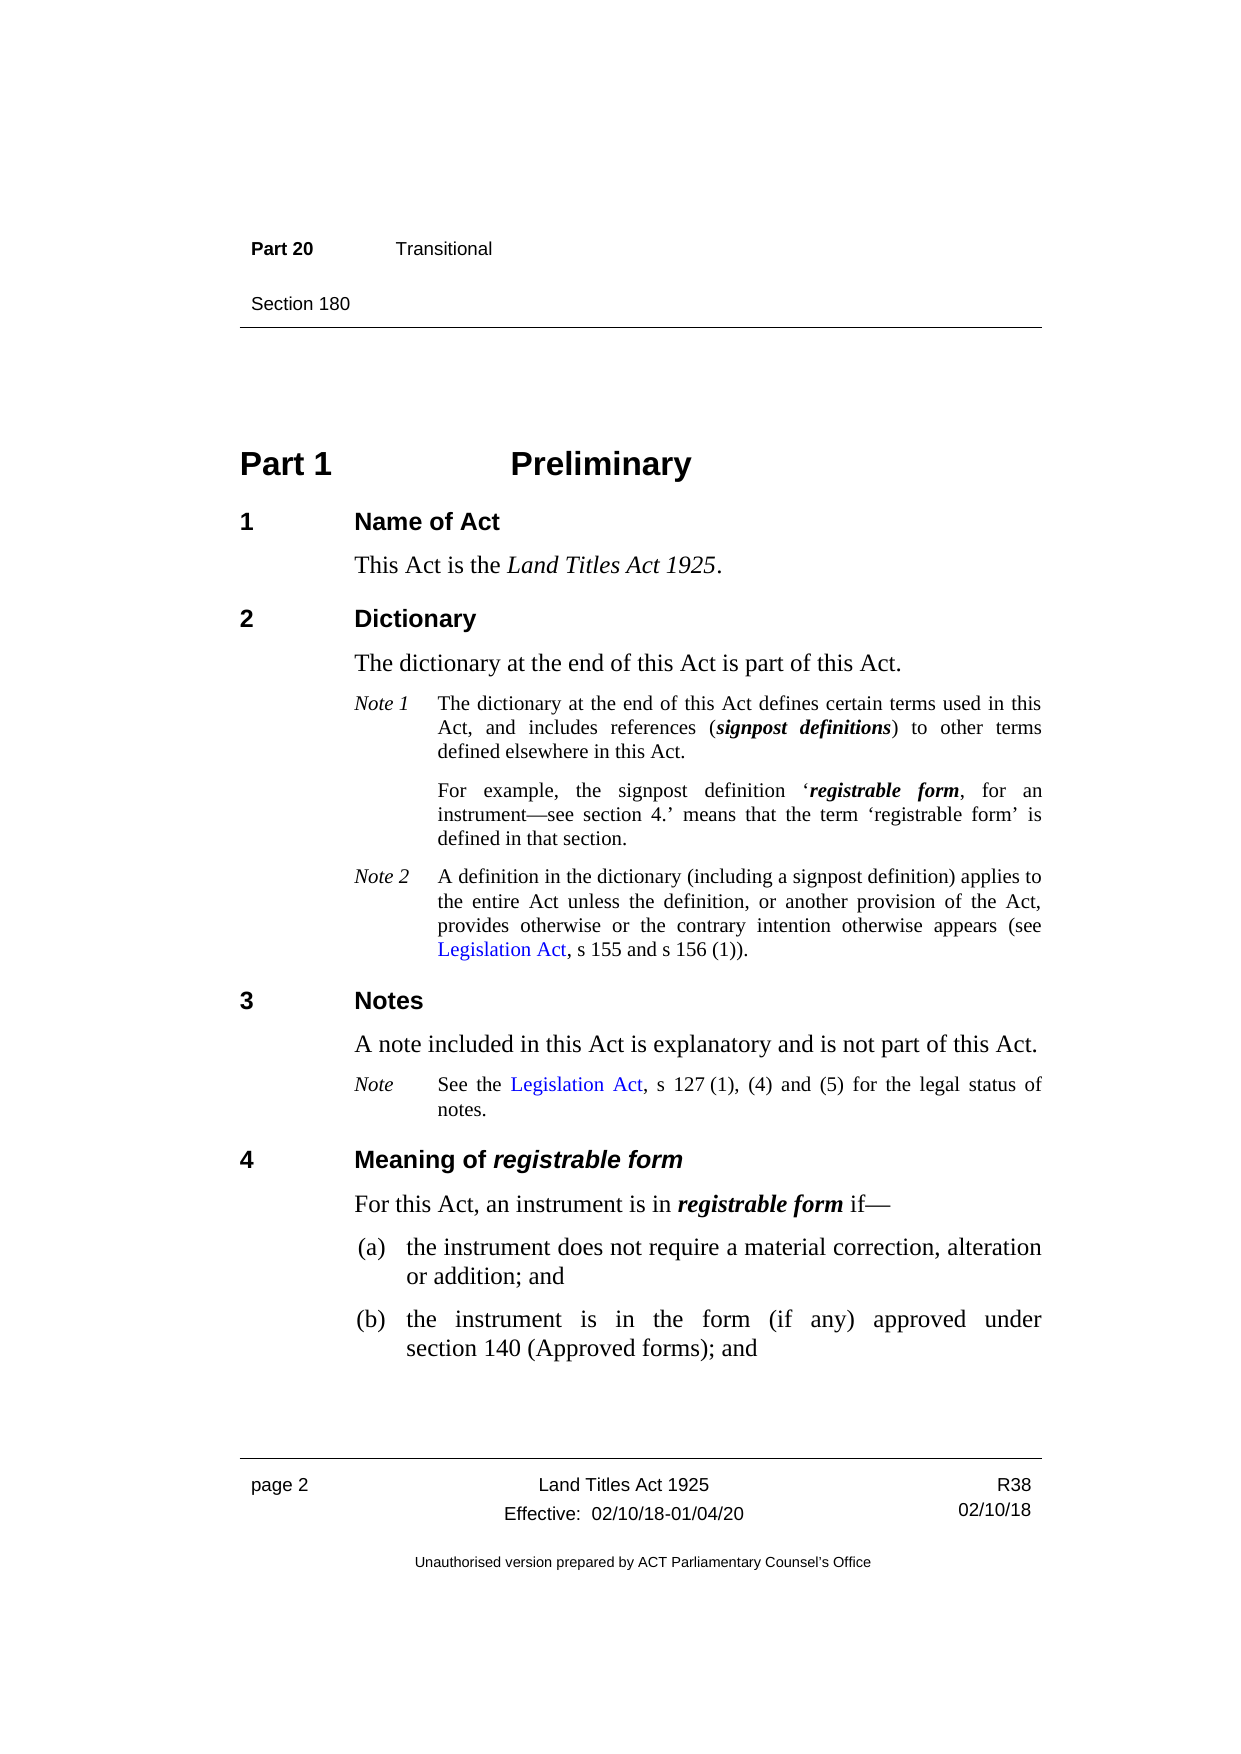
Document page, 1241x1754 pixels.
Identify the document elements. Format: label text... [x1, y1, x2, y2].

text For example, the signpost definition ‘registrable form, for an instrument—see section 4.’ means that the term ‘registrable form’ is defined in that section. [354, 778, 1042, 850]
text This Act is the Land Titles Act 1925. [354, 551, 1042, 579]
text Part 1 Preliminary [239, 444, 1042, 482]
text A note included in this Act is explanatory and is not part of this Act. [354, 1029, 1042, 1058]
text 3 Notes [239, 986, 1042, 1014]
text For this Act, an instrument is in registrable form if— [354, 1189, 1042, 1218]
text Note 2 A definition in the dictionary (including a signpost definition) applies to the entire Act unless the definition, or another provision of the Act, provides otherwise or the contrary intention otherwise appears (see Legislation Act, s 155 and s 156 (1)). [354, 864, 1042, 961]
text 4 Meaning of registrable form [239, 1146, 1042, 1174]
text (a) the instrument does not require a material correction, alteration or addition; and [239, 1232, 1042, 1290]
text Note See the Legislation Act, s 127 (1), (4) and (5) for the legal status of notes. [354, 1072, 1042, 1121]
text 2 Dictionary [239, 604, 1042, 633]
text (b) the instrument is in the form (if any) approved under section 140 (Approved forms); and [239, 1304, 1042, 1362]
text 1 Name of Act [239, 507, 1042, 536]
text Note 1 The dictionary at the end of this Act defines certain terms used in this Act, and includes references (signpost definitions) to other terms defined elsewhere in this Act. [354, 691, 1042, 763]
text The dictionary at the end of this Act is part of this Act. [354, 648, 1042, 676]
